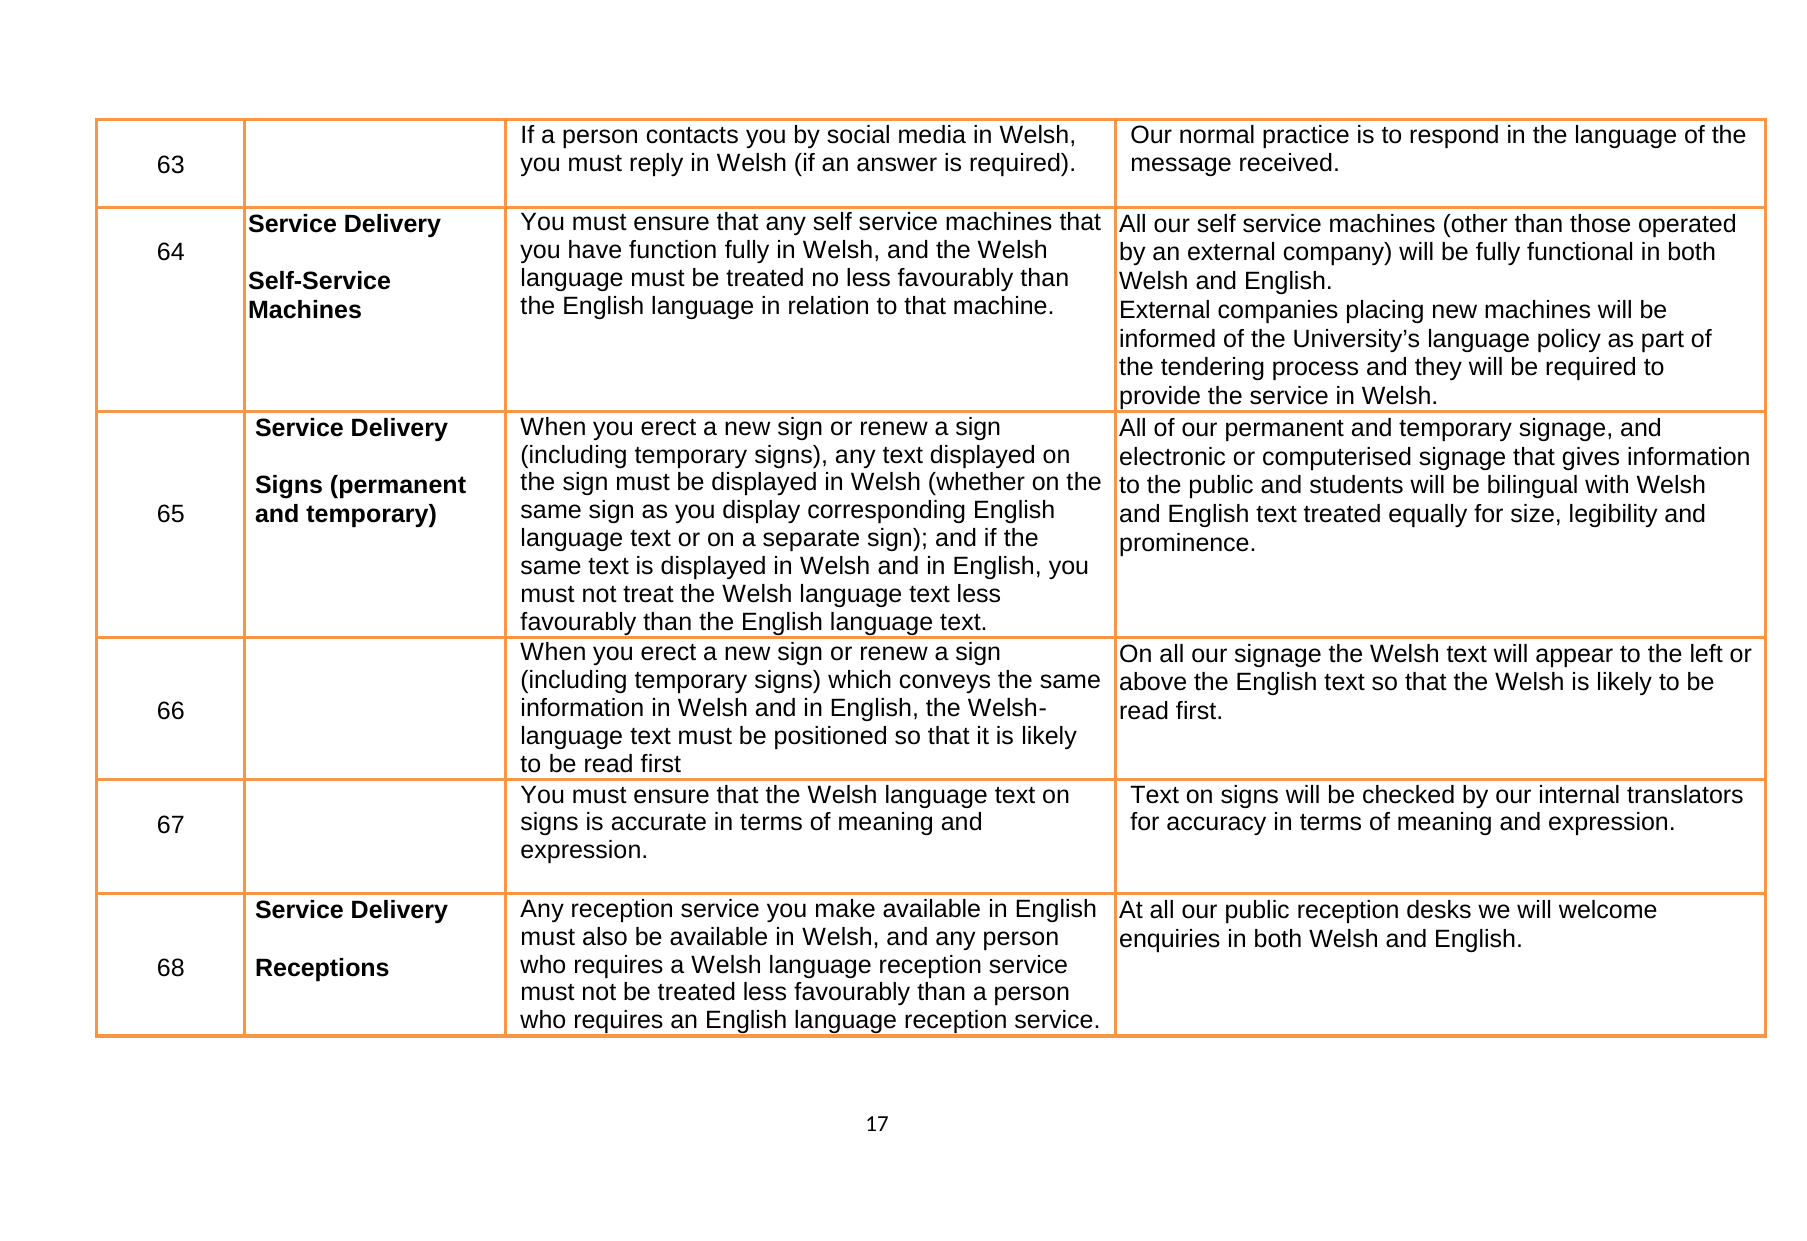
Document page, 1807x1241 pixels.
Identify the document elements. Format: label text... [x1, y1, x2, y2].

table_cell You must ensure that the Welsh language text on signs is accurate in terms of meaning and expression. [507, 781, 1114, 892]
table_cell Text on signs will be checked by our internal translators for accuracy in terms of meaning and expression. [1117, 781, 1764, 892]
table_cell 65 [98, 413, 243, 636]
table_cell Service Delivery Receptions [246, 895, 504, 1034]
table_cell At all our public reception desks we will welcome enquiries in both Welsh and English. [1117, 895, 1764, 1034]
table_cell 63 [98, 121, 243, 206]
table_cell When you erect a new sign or renew a sign (including temporary signs), any text displayed on the sign must be displayed in Welsh (whether on the same sign as you display corresponding English language text or on a separate sign); and if the same text is displayed in Welsh and in English, you must not treat the Welsh language text less favourably than the English language text. [507, 413, 1114, 636]
table_cell If a person contacts you by social media in Welsh, you must reply in Welsh (if an answer is required). [507, 121, 1114, 206]
table_cell 68 [98, 895, 243, 1034]
table_cell 67 [98, 781, 243, 892]
table_cell [246, 121, 504, 206]
table_cell [246, 781, 504, 892]
table_cell You must ensure that any self service machines that you have function fully in Welsh, and the Welsh language must be treated no less favourably than the English language in relation to that machine. [507, 209, 1114, 410]
table_cell Our normal practice is to respond in the language of the message received. [1117, 121, 1764, 206]
table_cell All of our permanent and temporary signage, and electronic or computerised signage that gives information to the public and students will be bilingual with Welsh and English text treated equally for size, legibility and prominence. [1117, 413, 1764, 636]
table_cell 64 [98, 209, 243, 410]
table_cell Any reception service you make available in English must also be available in Welsh, and any person who requires a Welsh language reception service must not be treated less favourably than a person who requires an English language reception service. [507, 895, 1114, 1034]
table_cell All our self service machines (other than those operated by an external company) will be fully functional in both Welsh and English. External companies placing new machines will be informed of the University’s language policy as part of the tendering process and they will be required to provide the service in Welsh. [1117, 209, 1764, 410]
table_cell Service Delivery Self-Service Machines [246, 209, 504, 410]
table_cell 66 [98, 639, 243, 778]
table_cell On all our signage the Welsh text will appear to the left or above the English text so that the Welsh is likely to be read first. [1117, 639, 1764, 778]
table_cell Service Delivery Signs (permanent and temporary) [246, 413, 504, 636]
table_cell When you erect a new sign or renew a sign (including temporary signs) which conveys the same information in Welsh and in English, the Welsh-language text must be positioned so that it is likely to be read first [507, 639, 1114, 778]
table_cell [246, 639, 504, 778]
